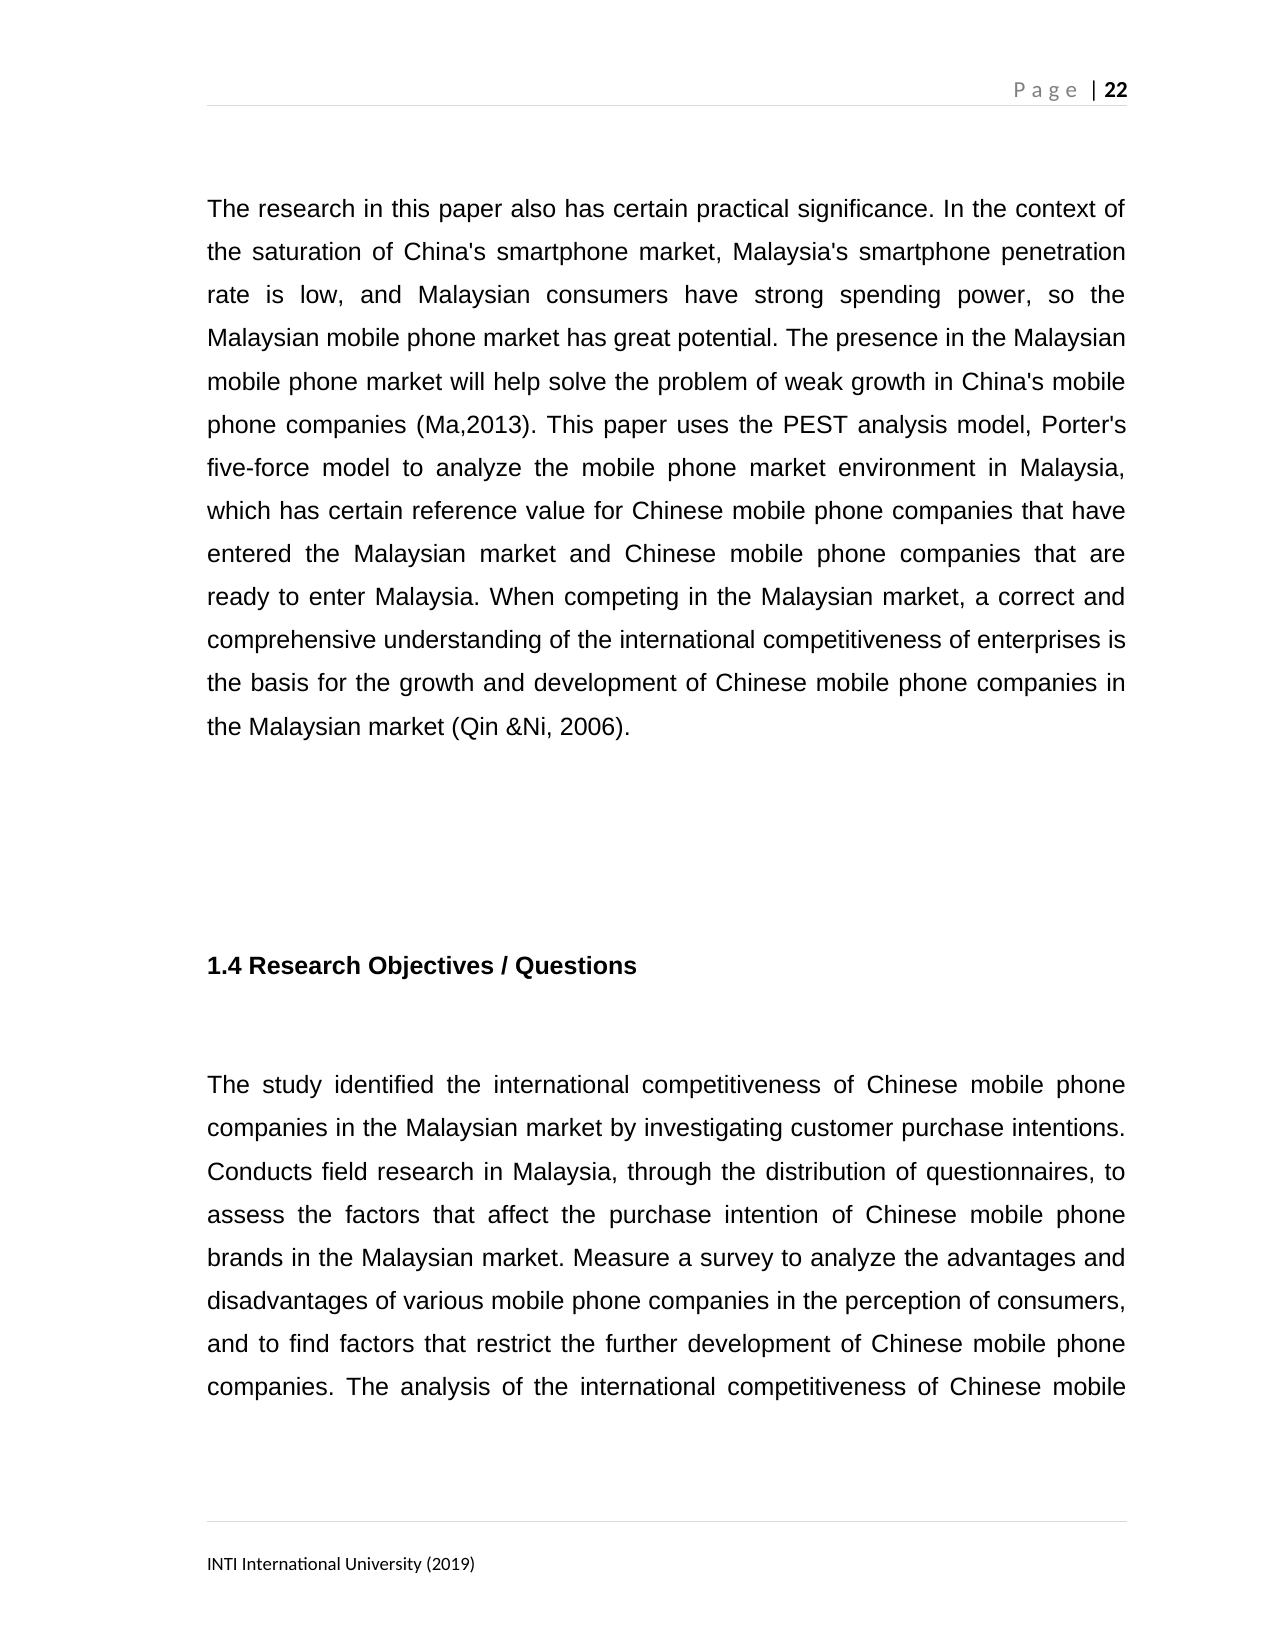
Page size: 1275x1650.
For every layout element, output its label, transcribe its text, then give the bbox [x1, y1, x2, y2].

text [207, 1070, 1127, 1401]
text The research in this paper also has certain practical significance. In the context of the saturation of China's smartphone market, Malaysia's smartphone penetration rate is low, and Malaysian consumers have strong spending power, so the Malaysian mobile phone market has great potential. The presence in the Malaysian mobile phone market will help solve the problem of weak growth in China's mobile phone companies (Ma,2013). This paper uses the PEST analysis model, Porter's five-force model to analyze the mobile phone market environment in Malaysia, which has certain reference value for Chinese mobile phone companies that have entered the Malaysian market and Chinese mobile phone companies that are ready to enter Malaysia. When competing in the Malaysian market, a correct and comprehensive understanding of the international competitiveness of enterprises is the basis for the growth and development of Chinese mobile phone companies in the Malaysian market (Qin &Ni, 2006). [207, 194, 1127, 740]
text 1.4 Research Objectives / Questions [207, 951, 1127, 979]
